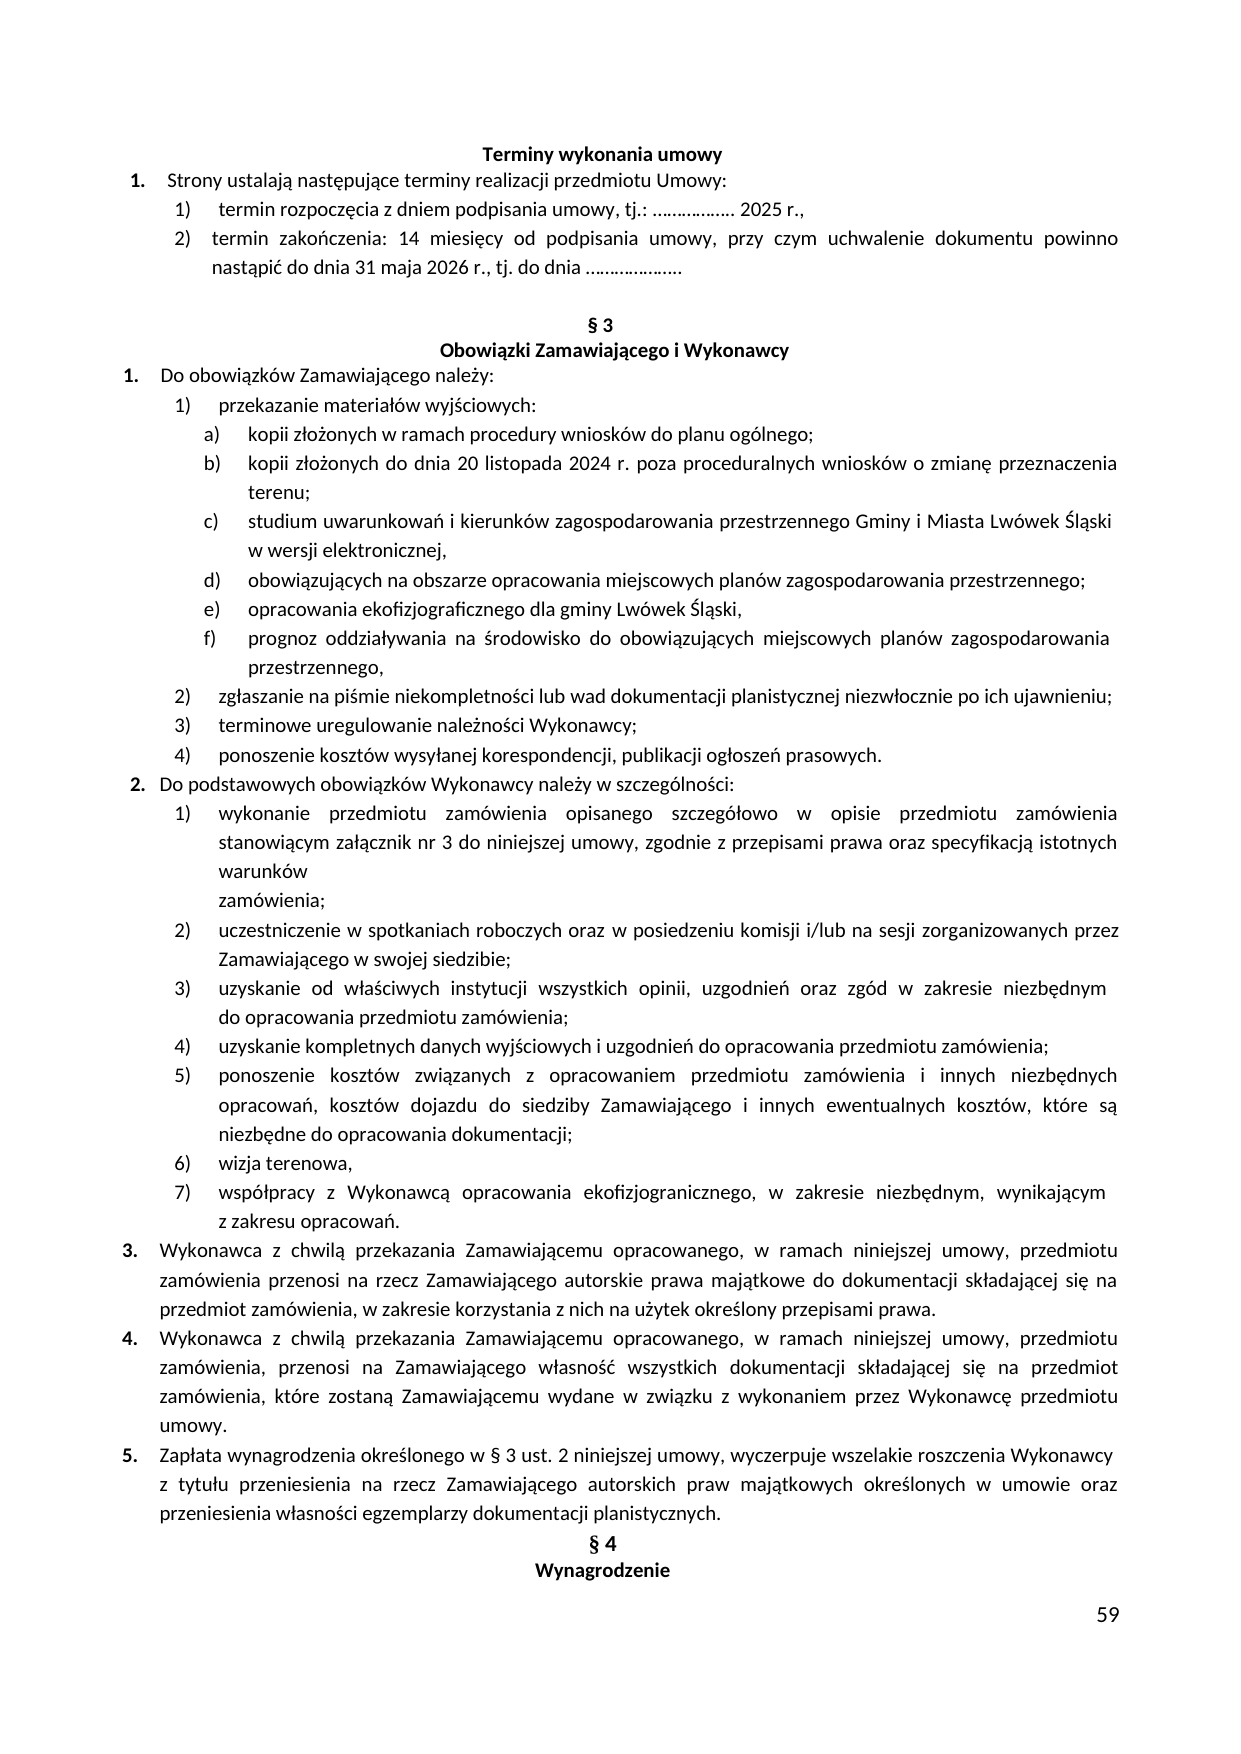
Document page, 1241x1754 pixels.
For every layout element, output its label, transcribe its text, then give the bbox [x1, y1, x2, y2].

list studium uwarunkowań i kierunków zagospodarowania przestrzennego Gminy i Miasta Lwówek Śląski w wersji elektronicznej, [204, 508, 1119, 563]
list opracowania ekofizjograficznego dla gminy Lwówek Śląski, [204, 596, 1119, 621]
list wykonanie przedmiotu zamówienia opisanego szczegółowo w opisie przedmiotu zamówienia stanowiącym załącznik nr 3 do niniejszej umowy, zgodnie z przepisami prawa oraz specyfikacją istotnych warunków zamówienia; [174, 800, 1119, 913]
list uzyskanie od właściwych instytucji wszystkich opinii, uzgodnień oraz zgód w zakresie niezbędnym do opracowania przedmiotu zamówienia; [174, 975, 1119, 1030]
list Strony ustalają następujące terminy realizacji przedmiotu Umowy: [129, 167, 1119, 192]
list ponoszenie kosztów wysyłanej korespondencji, publikacji ogłoszeń prasowych. [174, 742, 1119, 767]
list uczestniczenie w spotkaniach roboczych oraz w posiedzeniu komisji i/lub na sesji zorganizowanych przez Zamawiającego w swojej siedzibie; [174, 917, 1119, 971]
text Wynagrodzenie [85, 1557, 1119, 1583]
list kopii złożonych do dnia 20 listopada 2024 r. poza proceduralnych wniosków o zmianę przeznaczenia terenu; [204, 450, 1119, 505]
list Wykonawca z chwilą przekazania Zamawiającemu opracowanego, w ramach niniejszej umowy, przedmiotu zamówienia przenosi na rzecz Zamawiającego autorskie prawa majątkowe do dokumentacji składającej się na przedmiot zamówienia, w zakresie korzystania z nich na użytek określony przepisami prawa. [122, 1238, 1119, 1321]
list termin rozpoczęcia z dniem podpisania umowy, tj.: …………….. 2025 r., [174, 196, 1119, 222]
list obowiązujących na obszarze opracowania miejscowych planów zagospodarowania przestrzennego; [204, 567, 1119, 592]
list Wykonawca z chwilą przekazania Zamawiającemu opracowanego, w ramach niniejszej umowy, przedmiotu zamówienia, przenosi na Zamawiającego własność wszystkich dokumentacji składającej się na przedmiot zamówienia, które zostaną Zamawiającemu wydane w związku z wykonaniem przez Wykonawcę przedmiotu umowy. [122, 1325, 1119, 1438]
list terminowe uregulowanie należności Wykonawcy; [174, 713, 1119, 738]
list ponoszenie kosztów związanych z opracowaniem przedmiotu zamówienia i innych niezbędnych opracowań, kosztów dojazdu do siedziby Zamawiającego i innych ewentualnych kosztów, które są niezbędne do opracowania dokumentacji; [174, 1063, 1119, 1146]
text § 4 [85, 1529, 1119, 1557]
list Zapłata wynagrodzenia określonego w § 3 ust. 2 niniejszej umowy, wyczerpuje wszelakie roszczenia Wykonawcy z tytułu przeniesienia na rzecz Zamawiającego autorskich praw majątkowych określonych w umowie oraz przeniesienia własności egzemplarzy dokumentacji planistycznych. [122, 1442, 1119, 1526]
list przekazanie materiałów wyjściowych: [174, 392, 1119, 417]
list wizja terenowa, [174, 1150, 1119, 1176]
list termin zakończenia: 14 miesięcy od podpisania umowy, przy czym uchwalenie dokumentu powinno nastąpić do dnia 31 maja 2026 r., tj. do dnia ……………….. [174, 225, 1119, 280]
list współpracy z Wykonawcą opracowania ekofizjogranicznego, w zakresie niezbędnym, wynikającym z zakresu opracowań. [174, 1179, 1119, 1234]
list kopii złożonych w ramach procedury wniosków do planu ogólnego; [204, 421, 1119, 446]
text § 3 [115, 312, 1118, 337]
list prognoz oddziaływania na środowisko do obowiązujących miejscowych planów zagospodarowania przestrzennego, [204, 625, 1119, 680]
text Terminy wykonania umowy [85, 142, 1119, 167]
list zgłaszanie na piśmie niekompletności lub wad dokumentacji planistycznej niezwłocznie po ich ujawnieniu; [174, 683, 1119, 709]
text Obowiązki Zamawiającego i Wykonawcy [115, 337, 1118, 363]
list Do obowiązków Zamawiającego należy: [123, 363, 1119, 388]
list uzyskanie kompletnych danych wyjściowych i uzgodnień do opracowania przedmiotu zamówienia; [174, 1033, 1119, 1059]
list Do podstawowych obowiązków Wykonawcy należy w szczególności: [130, 771, 1119, 796]
